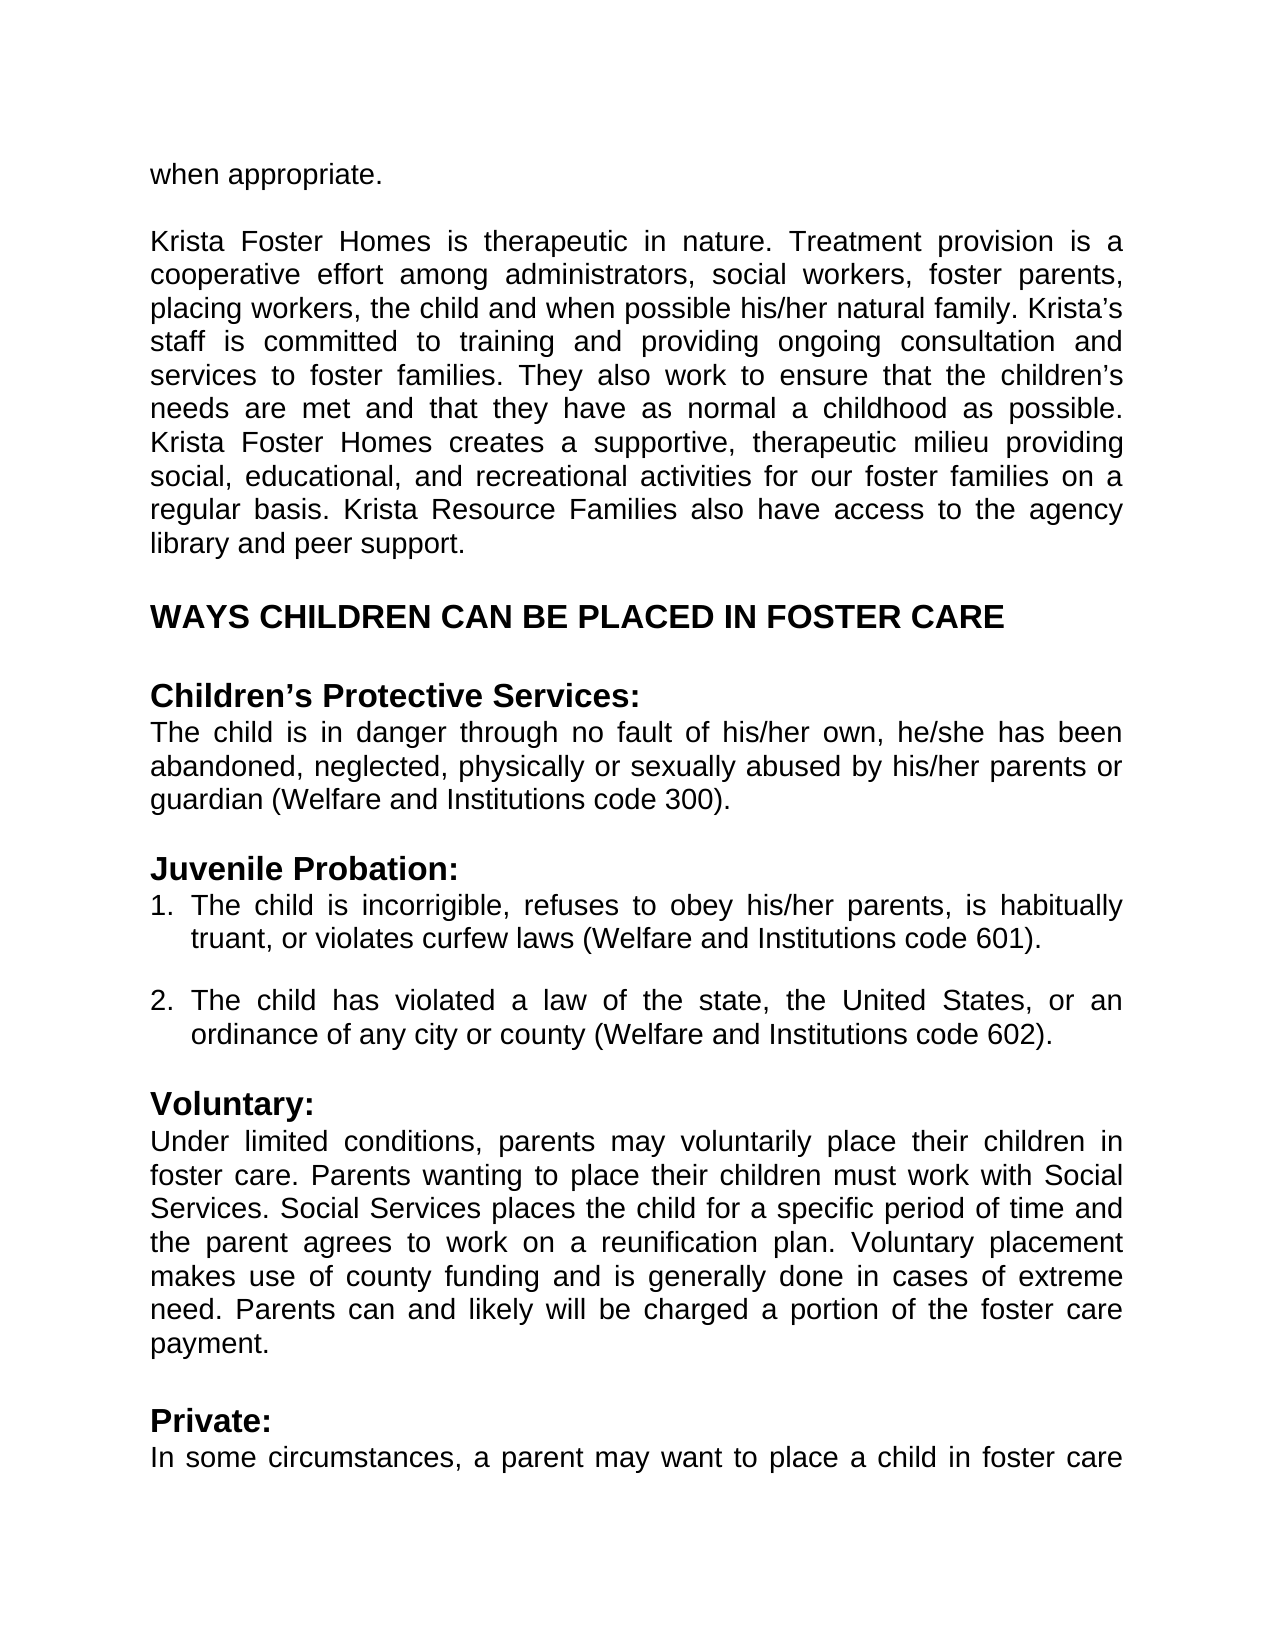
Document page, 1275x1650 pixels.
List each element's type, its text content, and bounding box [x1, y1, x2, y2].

text Private: [150, 1401, 1125, 1439]
text Children’s Protective Services: [150, 676, 1125, 714]
text WAYS CHILDREN CAN BE PLACED IN FOSTER CARE [150, 598, 1125, 636]
text Under limited conditions, parents may voluntarily place their children in foster care. Parents wanting to place their children must work with Social Services. Social Services places the child for a specific period of time and the parent agrees to work on a reunification plan. Voluntary placement makes use of county funding and is generally done in cases of extreme need. Parents can and likely will be charged a portion of the foster care payment. [150, 1124, 1125, 1359]
list The child has violated a law of the state, the United States, or an ordinance of any city or county (Welfare and Institutions code 602). [150, 983, 1125, 1050]
text Voluntary: [150, 1084, 1125, 1122]
text Krista Foster Homes is therapeutic in nature. Treatment provision is a cooperative effort among administrators, social workers, foster parents, placing workers, the child and when possible his/her natural family. Krista’s staff is committed to training and providing ongoing consultation and services to foster families. They also work to ensure that the children’s needs are met and that they have as normal a childhood as possible. Krista Foster Homes creates a supportive, therapeutic milieu providing social, educational, and recreational activities for our foster families on a regular basis. Krista Resource Families also have access to the agency library and peer support. [150, 224, 1125, 559]
text Juvenile Probation: [150, 849, 1125, 888]
text The child is in danger through no fault of his/her own, he/she has been abandoned, neglected, physically or sexually abused by his/her parents or guardian (Welfare and Institutions code 300). [150, 715, 1125, 816]
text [150, 1440, 1125, 1474]
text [150, 157, 1125, 190]
list The child is incorrigible, refuses to obey his/her parents, is habitually truant, or violates curfew laws (Welfare and Institutions code 601). [150, 888, 1125, 955]
